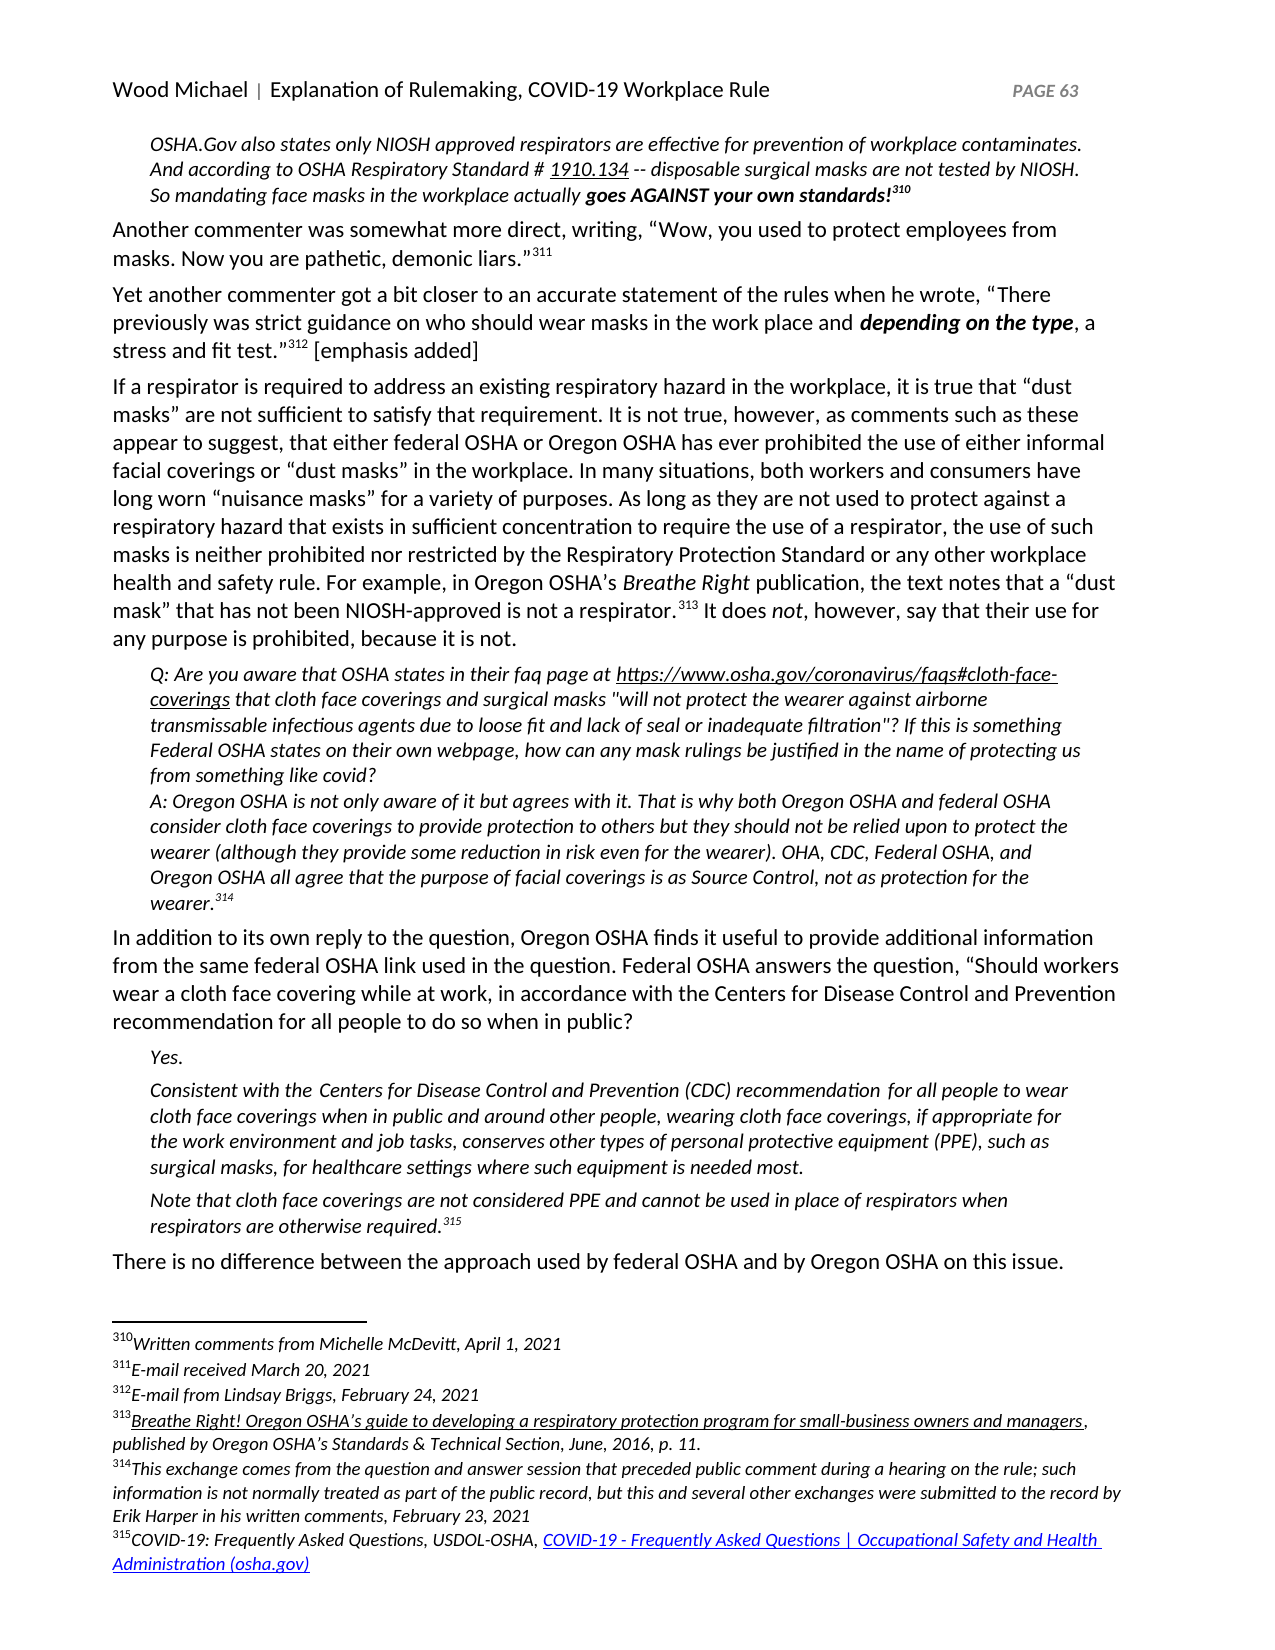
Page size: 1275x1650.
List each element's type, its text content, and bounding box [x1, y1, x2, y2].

text Note that cloth face coverings are not considered PPE and cannot be used in place of respirators when respirators are otherwise required. [150, 1188, 1087, 1238]
text There is no difference between the approach used by federal OSHA and by Oregon OSHA on this issue. [112, 1247, 1125, 1275]
text Q: Are you aware that OSHA states in their faq page at https://www.osha.gov/coronavirus/faqs#cloth-face-coverings that cloth face coverings and surgical masks "will not protect the wearer against airborne transmissable infectious agents due to loose fit and lack of seal or inadequate filtration"? If this is something Federal OSHA states on their own webpage, how can any mask rulings be justified in the name of protecting us from something like covid? A: Oregon OSHA is not only aware of it but agrees with it. That is why both Oregon OSHA and federal OSHA consider cloth face coverings to provide protection to others but they should not be relied upon to protect the wearer (although they provide some reduction in risk even for the wearer). OHA, CDC, Federal OSHA, and Oregon OSHA all agree that the purpose of facial coverings is as Source Control, not as protection for the wearer. [150, 661, 1087, 915]
text Yes. [150, 1044, 1087, 1069]
text Consistent with the Centers for Disease Control and Prevention (CDC) recommendation for all people to wear cloth face coverings when in public and around other people, wearing cloth face coverings, if appropriate for the work environment and job tasks, conserves other types of personal protective equipment (PPE), such as surgical masks, for healthcare settings where such equipment is needed most. [150, 1078, 1087, 1179]
text In addition to its own reply to the question, Oregon OSHA finds it useful to provide additional information from the same federal OSHA link used in the question. Federal OSHA answers the question, “Should workers wear a cloth face covering while at work, in accordance with the Centers for Disease Control and Prevention recommendation for all people to do so when in public? [112, 923, 1125, 1036]
text OSHA.Gov also states only NIOSH approved respirators are effective for prevention of workplace contaminates. And according to OSHA Respiratory Standard # 1910.134 -- disposable surgical masks are not tested by NIOSH. So mandating face masks in the workplace actually goes AGAINST your own standards! [150, 131, 1087, 207]
text If a respirator is required to address an existing respiratory hazard in the workplace, it is true that “dust masks” are not sufficient to satisfy that requirement. It is not true, however, as comments such as these appear to suggest, that either federal OSHA or Oregon OSHA has ever prohibited the use of either informal facial coverings or “dust masks” in the workplace. In many situations, both workers and consumers have long worn “nuisance masks” for a variety of purposes. As long as they are not used to protect against a respiratory hazard that exists in sufficient concentration to require the use of a respirator, the use of such masks is neither prohibited nor restricted by the Respiratory Protection Standard or any other workplace health and safety rule. For example, in Oregon OSHA’s Breathe Right publication, the text notes that a “dust mask” that has not been NIOSH-approved is not a respirator. It does not, however, say that their use for any purpose is prohibited, because it is not. [112, 372, 1125, 653]
text Another commenter was somewhat more direct, writing, “Wow, you used to protect employees from masks. Now you are pathetic, demonic liars.” [112, 216, 1125, 272]
text Yet another commenter got a bit closer to an accurate statement of the rules when he wrote, “There previously was strict guidance on who should wear masks in the work place and depending on the type, a stress and fit test.” [emphasis added] [112, 280, 1125, 364]
